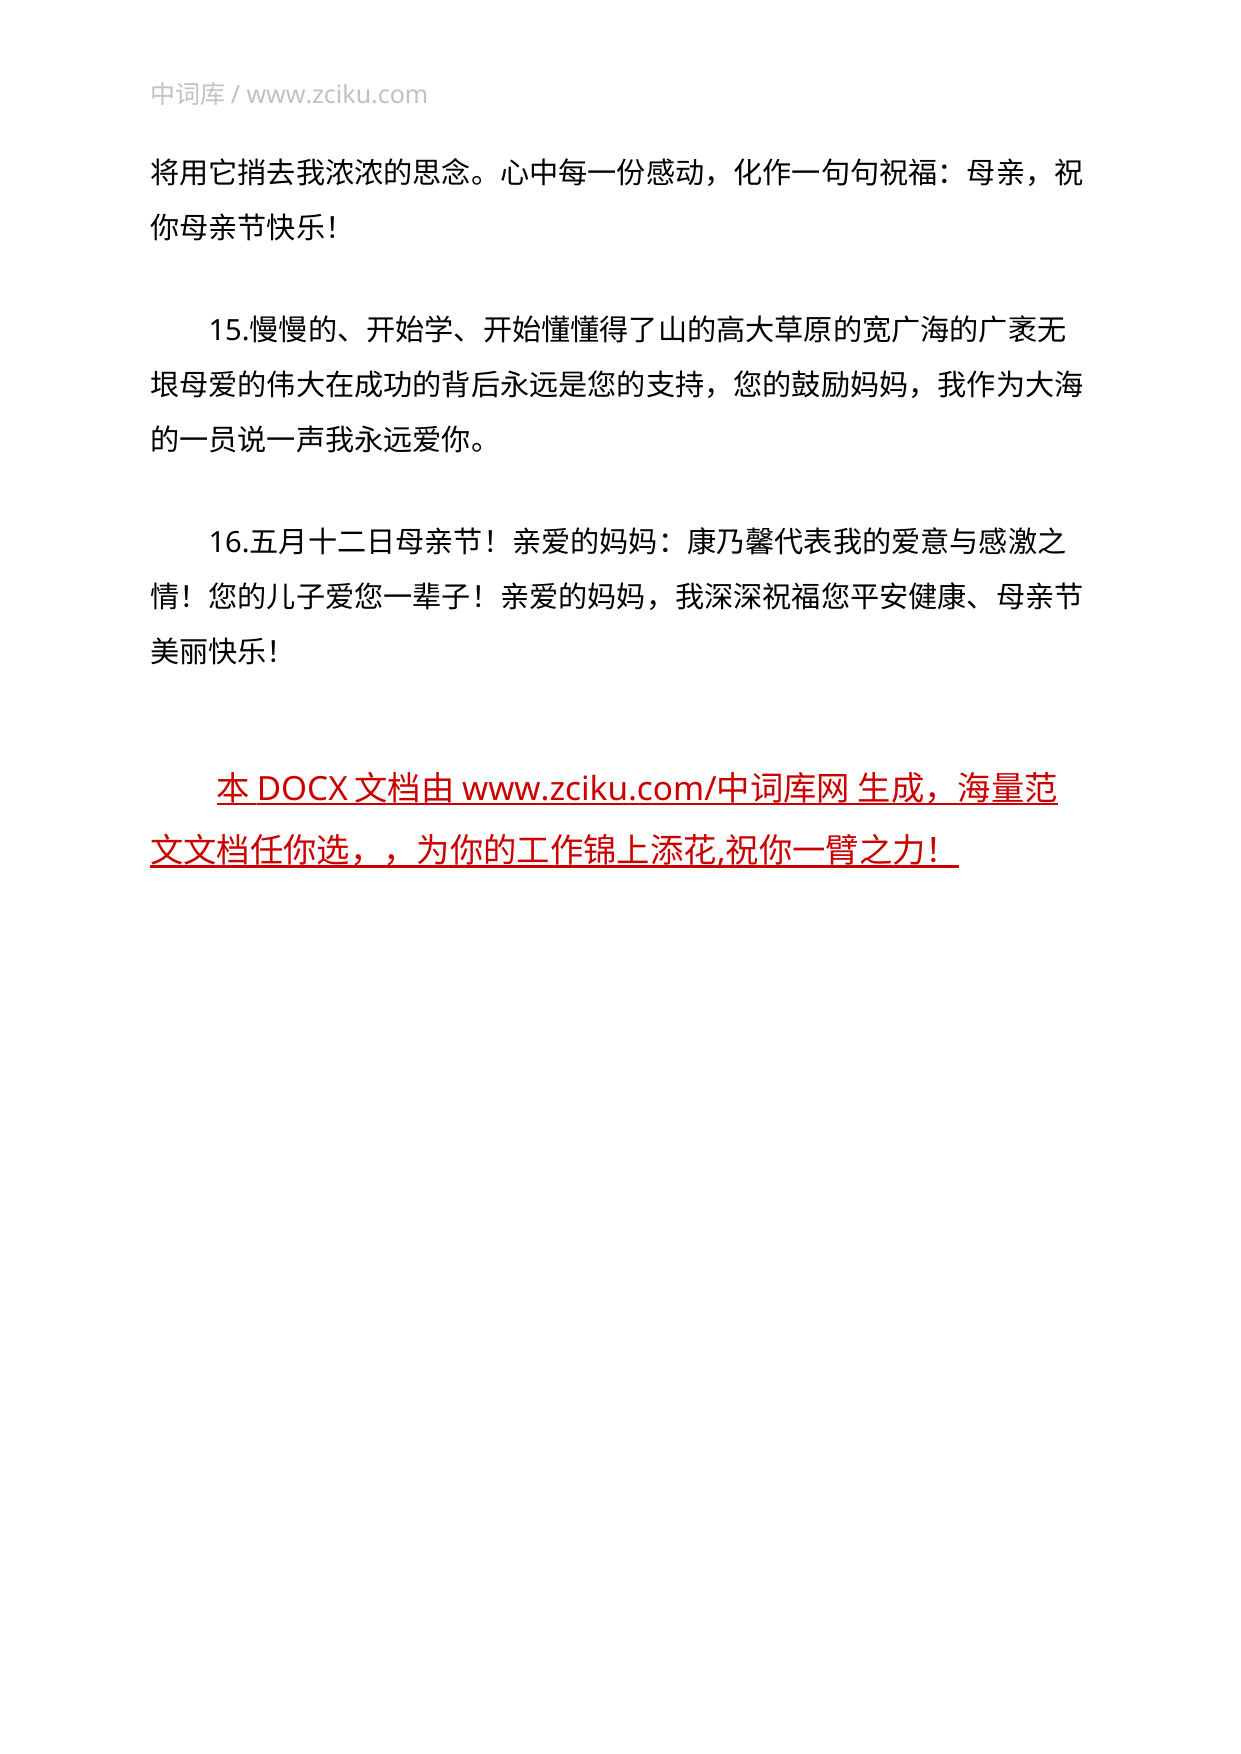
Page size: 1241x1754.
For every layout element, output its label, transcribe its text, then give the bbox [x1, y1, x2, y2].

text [150, 150, 1090, 247]
text 本DOCX文档由 www.zciku.com/中词库网 生成，海量范文文档任你选，，为你的工作锦上添花,祝你一臂之力！ [150, 761, 1090, 872]
text 15.慢慢的、开始学、开始懂懂得了山的高大草原的宽广海的广袤无垠母爱的伟大在成功的背后永远是您的支持，您的鼓励妈妈，我作为大海的一员说一声我永远爱你。 [150, 307, 1090, 459]
text 16.五月十二日母亲节！亲爱的妈妈：康乃馨代表我的爱意与感激之情！您的儿子爱您一辈子！亲爱的妈妈，我深深祝福您平安健康、母亲节美丽快乐！ [150, 518, 1090, 671]
